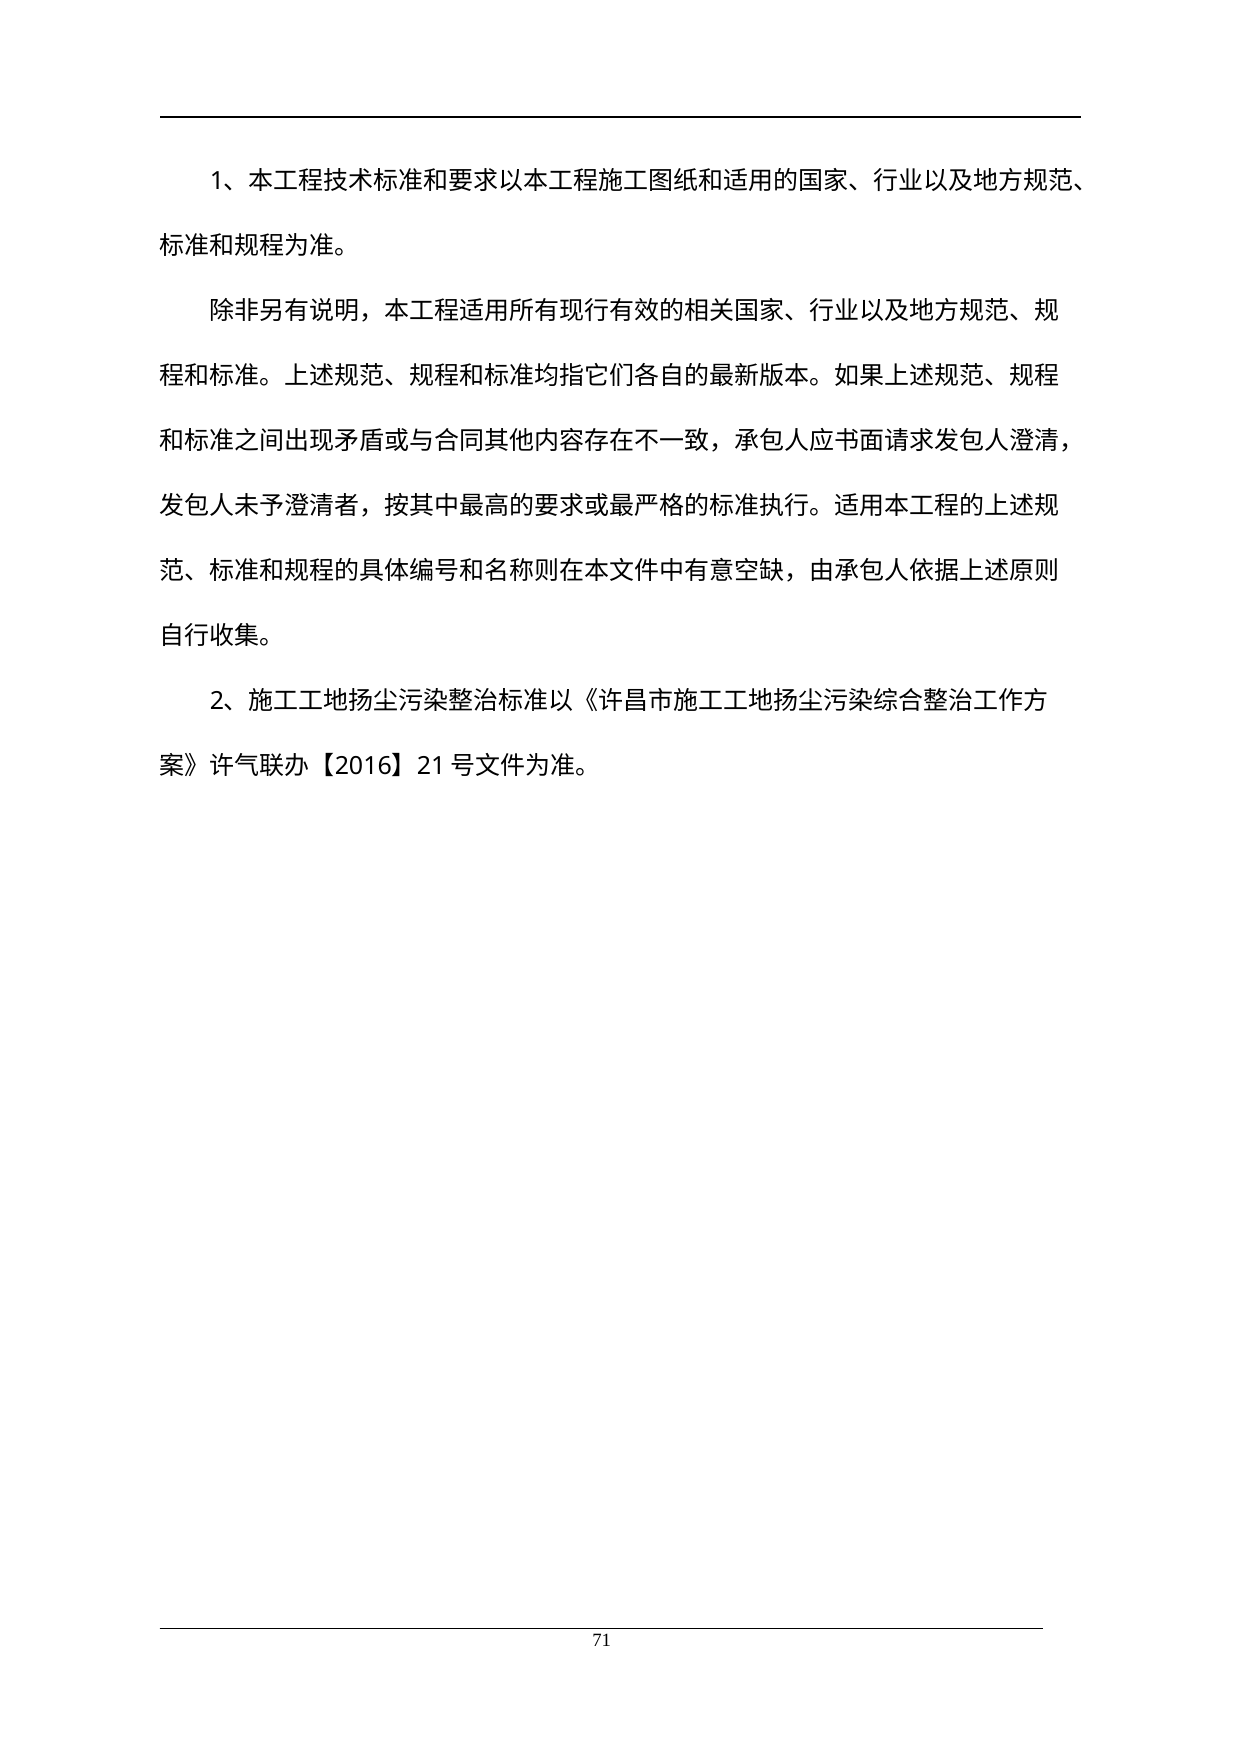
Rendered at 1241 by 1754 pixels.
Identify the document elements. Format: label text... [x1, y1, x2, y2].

text 1、本工程技术标准和要求以本工程施工图纸和适用的国家、行业以及地方规范、标准和规程为准。 [159, 146, 1081, 276]
text 2、施工工地扬尘污染整治标准以《许昌市施工工地扬尘污染综合整治工作方案》许气联办【2016】21号文件为准。 [159, 666, 1081, 796]
text 除非另有说明，本工程适用所有现行有效的相关国家、行业以及地方规范、规程和标准。上述规范、规程和标准均指它们各自的最新版本。如果上述规范、规程和标准之间出现矛盾或与合同其他内容存在不一致，承包人应书面请求发包人澄清，发包人未予澄清者，按其中最高的要求或最严格的标准执行。适用本工程的上述规范、标准和规程的具体编号和名称则在本文件中有意空缺，由承包人依据上述原则自行收集。 [159, 276, 1081, 666]
